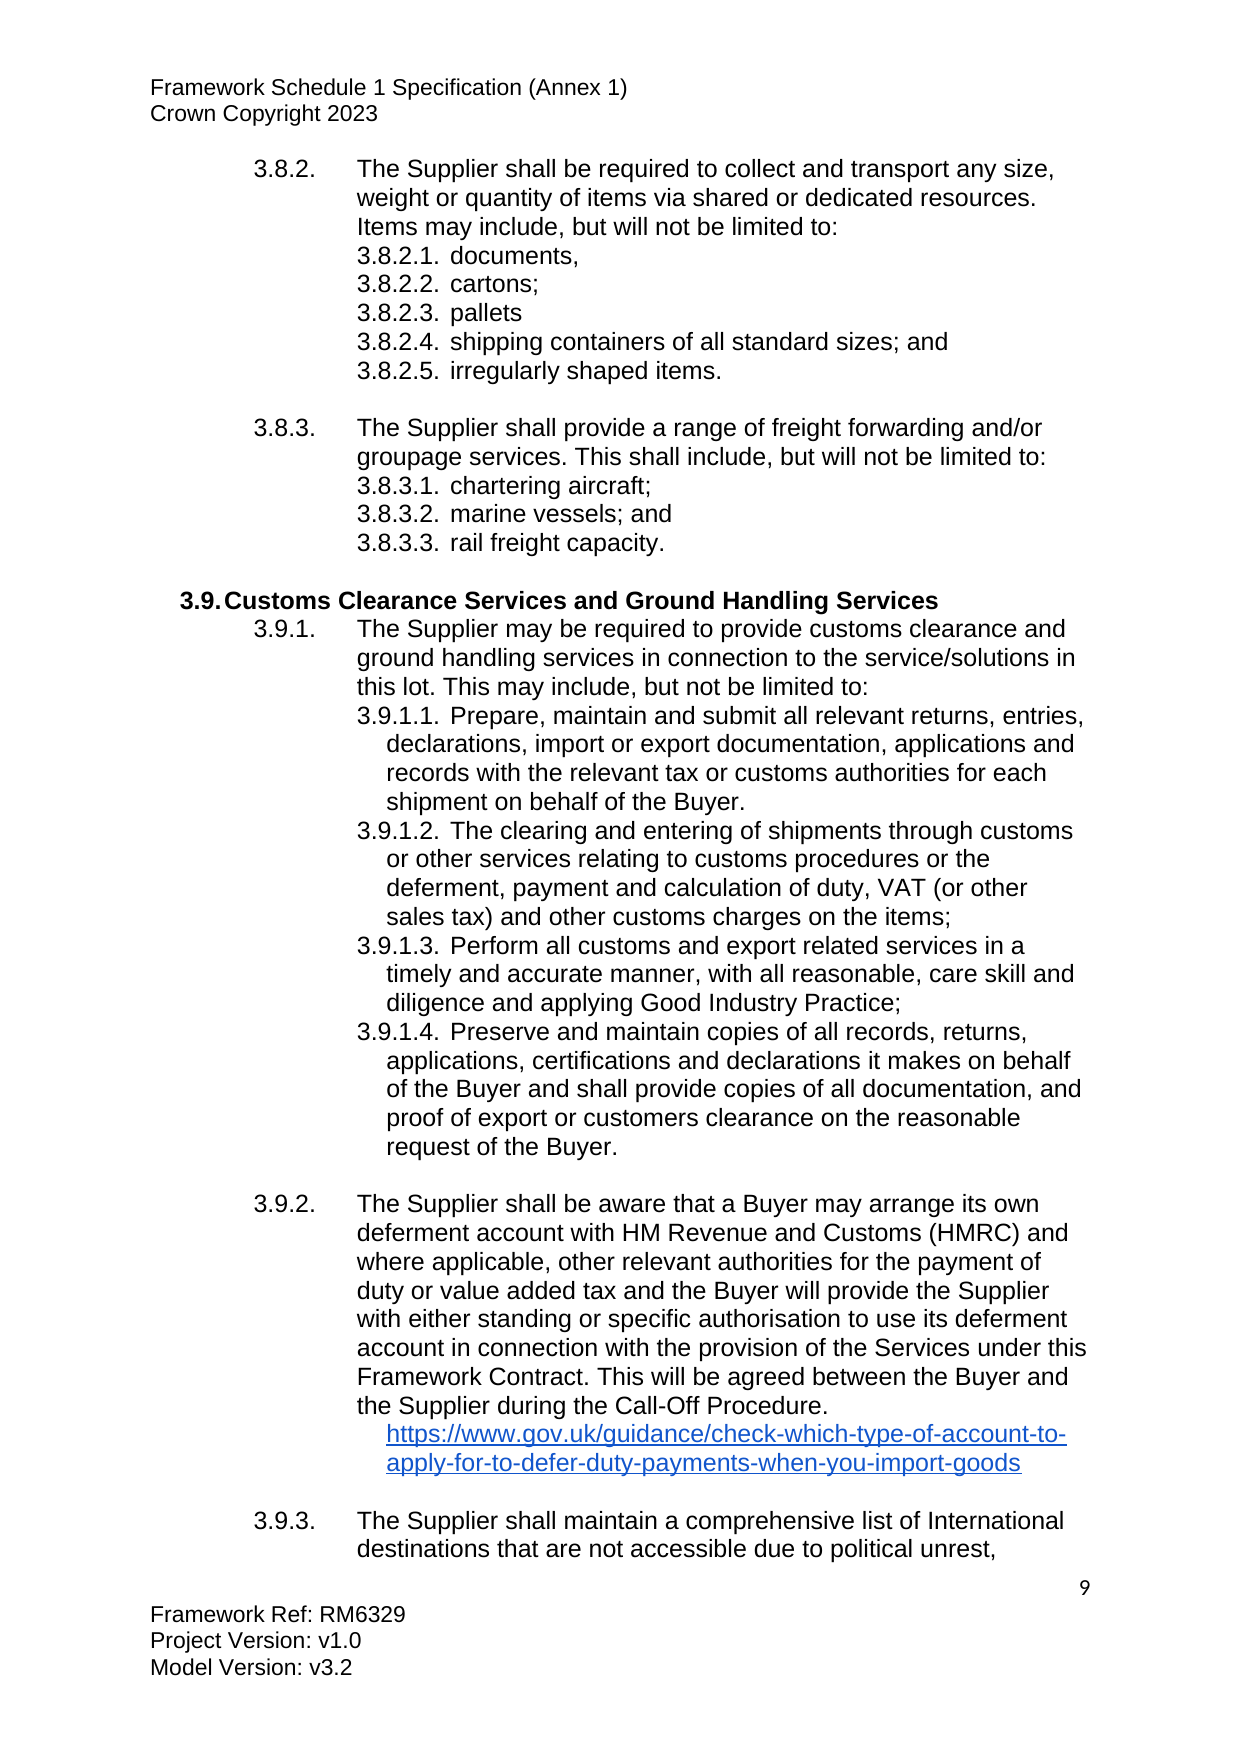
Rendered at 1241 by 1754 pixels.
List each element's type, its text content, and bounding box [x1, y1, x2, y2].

list cartons; [357, 269, 1090, 298]
list The Supplier shall provide a range of freight forwarding and/or groupage services. This shall include, but will not be limited to: [253, 413, 1090, 471]
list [253, 1506, 1090, 1563]
text https://www.gov.uk/guidance/check-which-type-of-account-to-apply-for-to-defer-duty-payments-when-you-import-goods [386, 1419, 1090, 1477]
list The Supplier shall be required to collect and transport any size, weight or quantity of items via shared or dedicated resources. Items may include, but will not be limited to: [253, 154, 1090, 241]
list Prepare, maintain and submit all relevant returns, entries, declarations, import or export documentation, applications and records with the relevant tax or customs authorities for each shipment on behalf of the Buyer. [357, 701, 1090, 816]
list documents, [357, 241, 1090, 269]
list irregularly shaped items. [357, 356, 1090, 384]
list rail freight capacity. [357, 528, 1090, 557]
list Customs Clearance Services and Ground Handling Services [179, 586, 1090, 614]
list The Supplier may be required to provide customs clearance and ground handling services in connection to the service/solutions in this lot. This may include, but not be limited to: [253, 614, 1090, 701]
list Preserve and maintain copies of all records, returns, applications, certifications and declarations it makes on behalf of the Buyer and shall provide copies of all documentation, and proof of export or customers clearance on the reasonable request of the Buyer. [357, 1017, 1090, 1161]
list The clearing and entering of shipments through customs or other services relating to customs procedures or the deferment, payment and calculation of duty, VAT (or other sales tax) and other customs charges on the items; [357, 816, 1090, 931]
list pallets [357, 298, 1090, 327]
list chartering aircraft; [357, 471, 1090, 499]
list The Supplier shall be aware that a Buyer may arrange its own deferment account with HM Revenue and Customs (HMRC) and where applicable, other relevant authorities for the payment of duty or value added tax and the Buyer will provide the Supplier with either standing or specific authorisation to use its deferment account in connection with the provision of the Services under this Framework Contract. This will be agreed between the Buyer and the Supplier during the Call-Off Procedure. [253, 1189, 1090, 1419]
list shipping containers of all standard sizes; and [357, 327, 1090, 356]
list marine vessels; and [357, 499, 1090, 528]
list Perform all customs and export related services in a timely and accurate manner, with all reasonable, care skill and diligence and applying Good Industry Practice; [357, 931, 1090, 1017]
